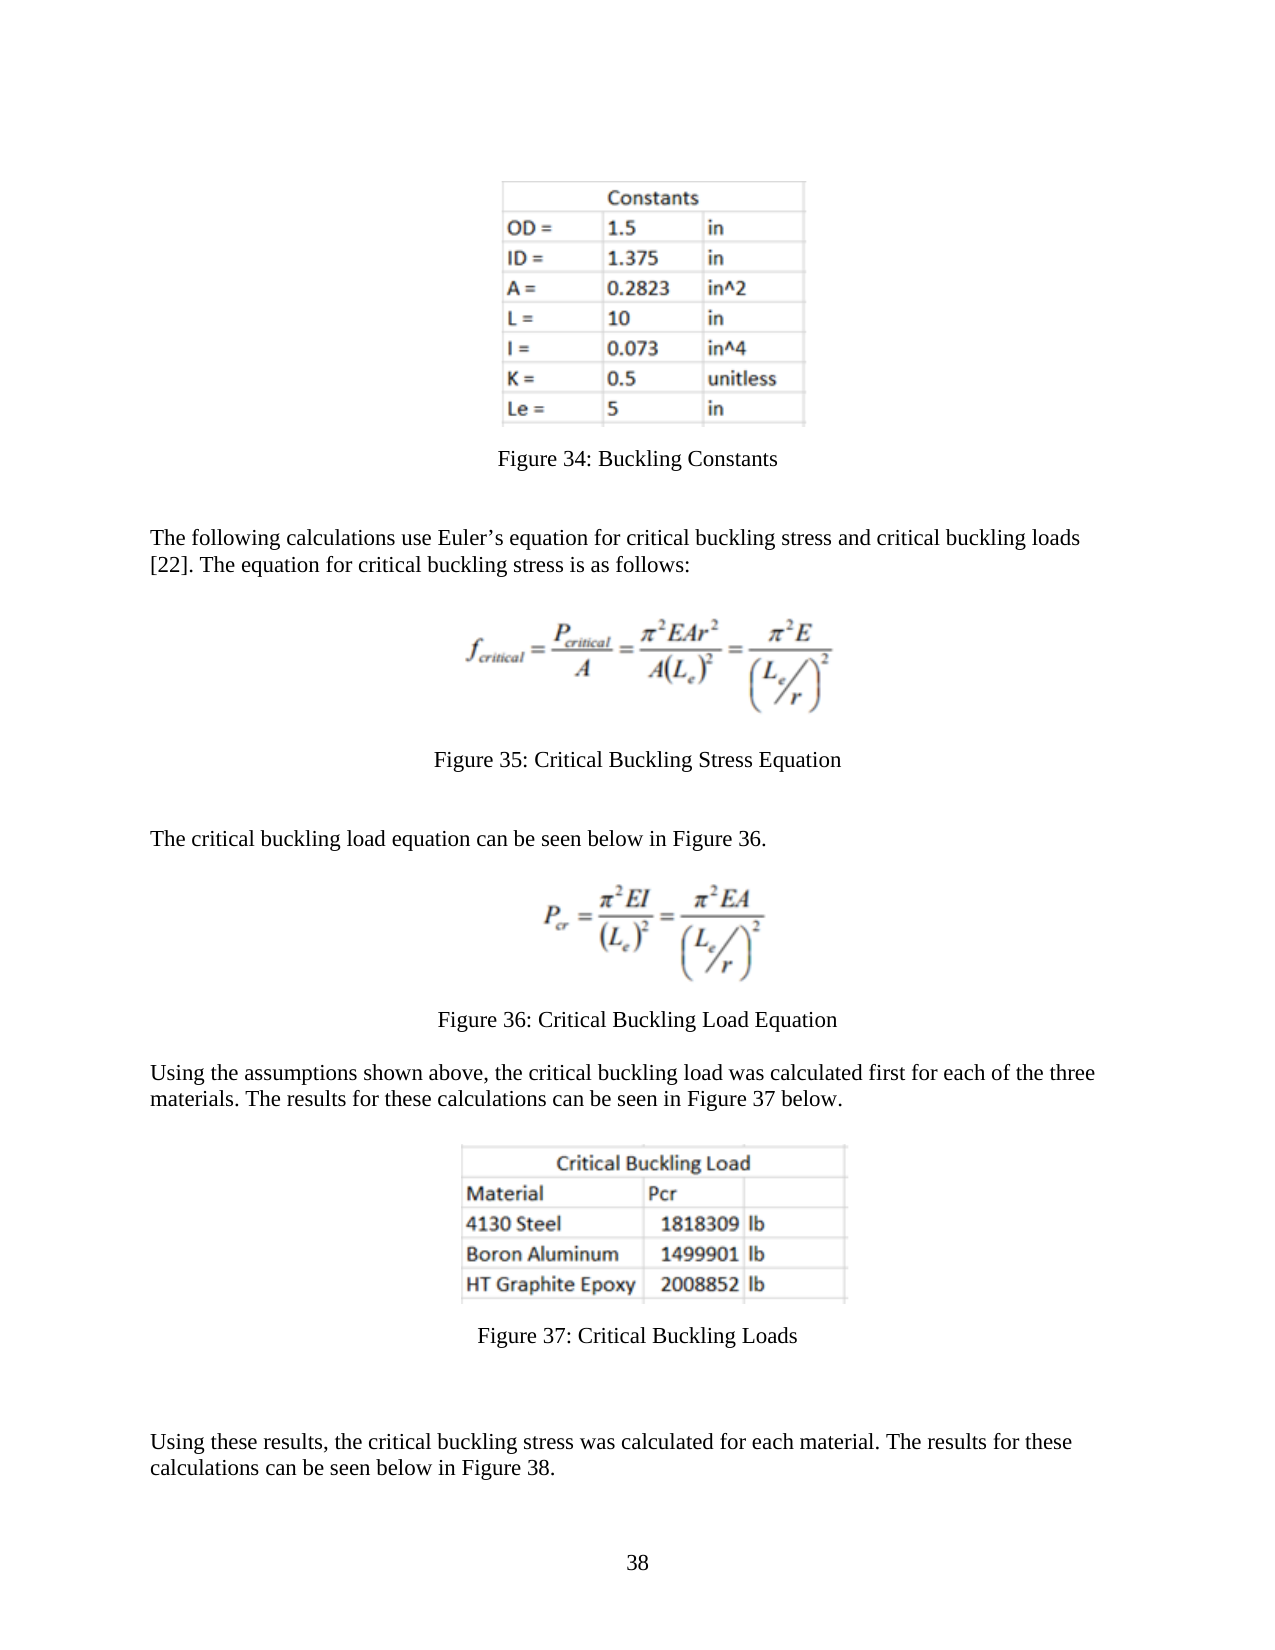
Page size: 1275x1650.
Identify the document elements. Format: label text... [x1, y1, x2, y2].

text Using the assumptions shown above, the critical buckling load was calculated first for each of the three materials. The results for these calculations can be seen in Figure 37 below. [150, 1059, 1125, 1111]
text Figure 36: Critical Buckling Load Equation [150, 851, 1125, 1032]
text Figure 34: Buckling Constants [150, 150, 1125, 472]
text Using these results, the critical buckling stress was calculated for each material. The results for these calculations can be seen below in Figure 38. [150, 1428, 1125, 1480]
picture [461, 1144, 849, 1304]
picture [450, 616, 857, 727]
text The following calculations use Euler’s equation for critical buckling stress and critical buckling loads [22]. The equation for critical buckling stress is as follows: [150, 524, 1125, 577]
text Figure 35: Critical Buckling Stress Equation [150, 577, 1125, 772]
picture [528, 884, 780, 988]
text The critical buckling load equation can be seen below in Figure 36. [150, 825, 1125, 851]
picture [501, 181, 807, 427]
